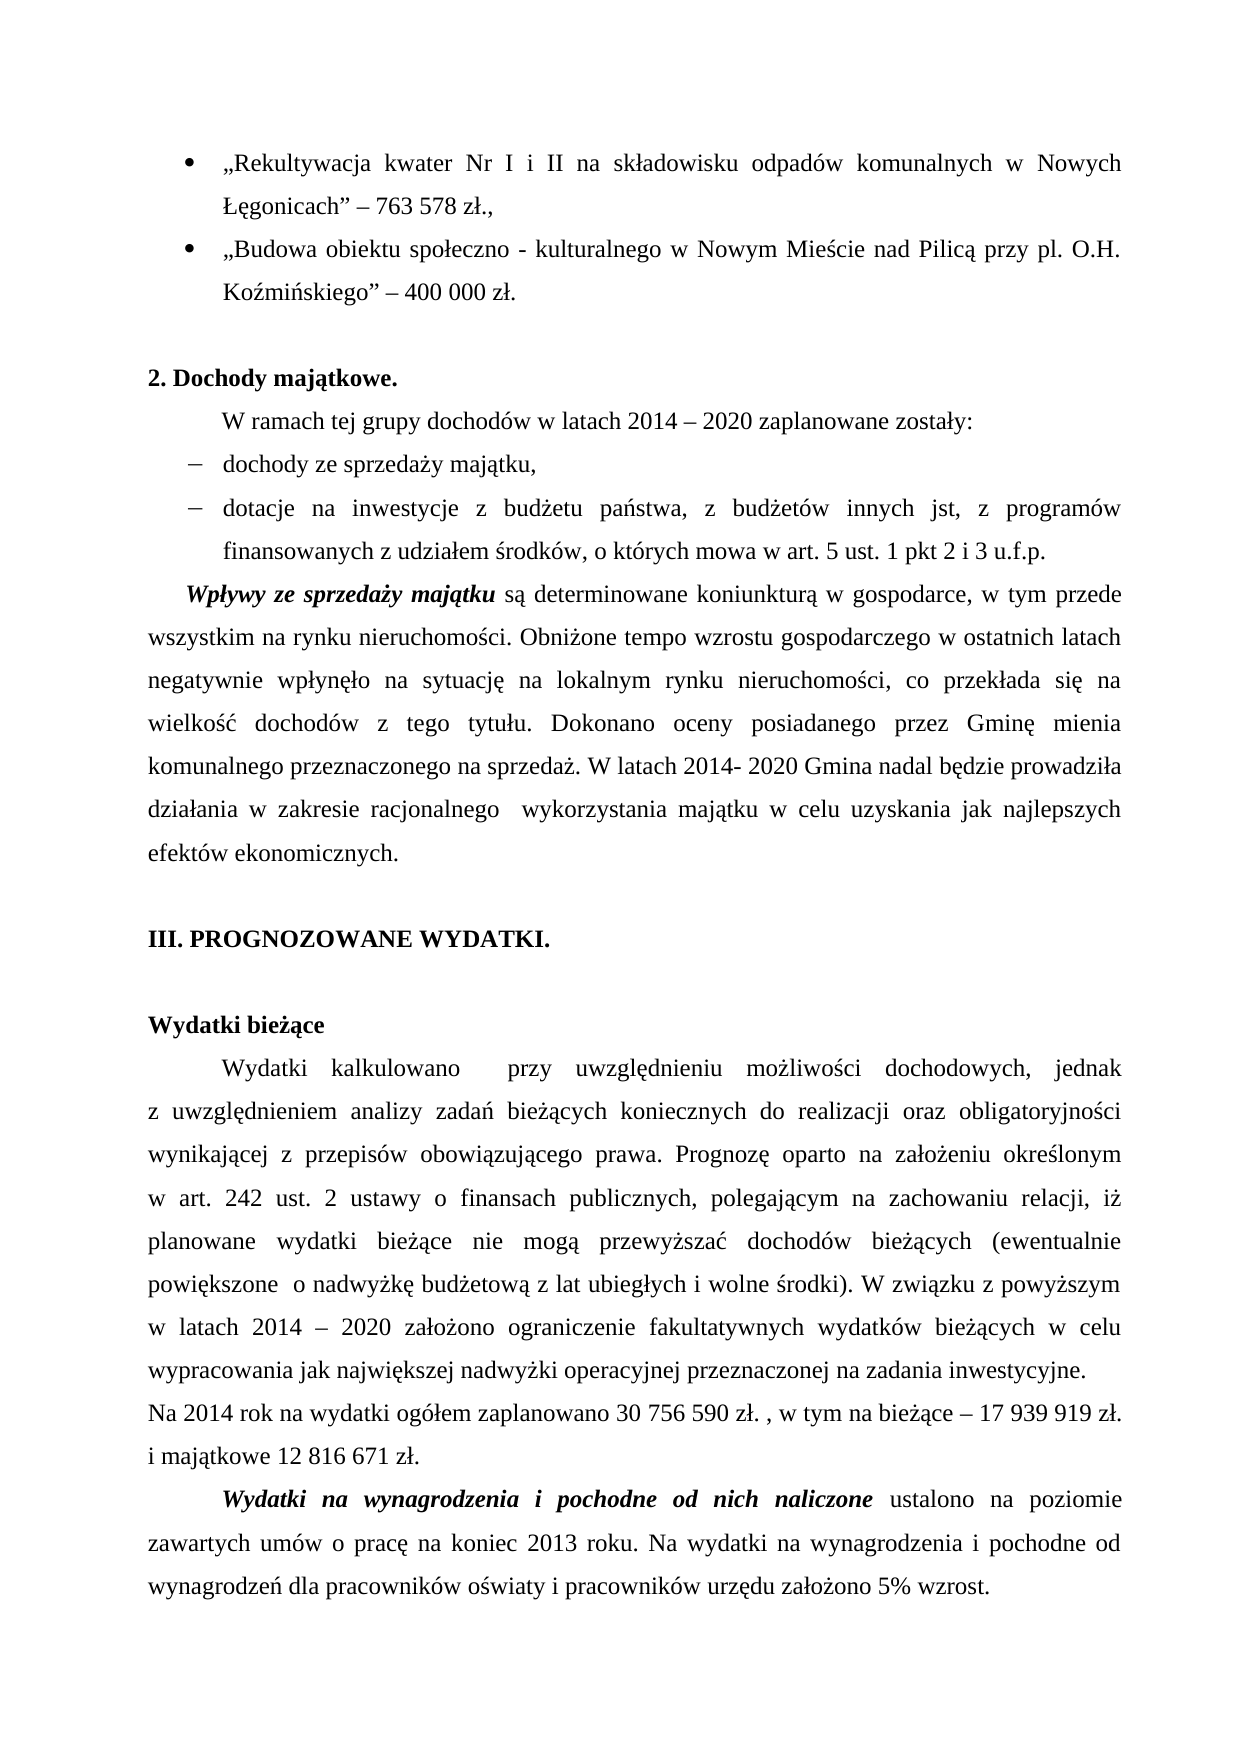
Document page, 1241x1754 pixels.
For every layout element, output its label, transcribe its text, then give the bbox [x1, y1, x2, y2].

text 2. Dochody majątkowe. [148, 363, 1122, 392]
text Na 2014 rok na wydatki ogółem zaplanowano 30 756 590 zł. , w tym na bieżące – 17 939 919 zł. i majątkowe 12 816 671 zł. [148, 1398, 1122, 1470]
list dotacje na inwestycje z budżetu państwa, z budżetów innych jst, z programów finansowanych z udziałem środków, o których mowa w art. 5 ust. 1 pkt 2 i 3 u.f.p. [185, 493, 1122, 564]
list „Rekultywacja kwater Nr I i II na składowisku odpadów komunalnych w Nowych Łęgonicach” – 763 578 zł., [185, 148, 1122, 219]
text Wpływy ze sprzedaży majątku są determinowane koniunkturą w gospodarce, w tym przede wszystkim na rynku nieruchomości. Obniżone tempo wzrostu gospodarczego w ostatnich latach negatywnie wpłynęło na sytuację na lokalnym rynku nieruchomości, co przekłada się na wielkość dochodów z tego tytułu. Dokonano oceny posiadanego przez Gminę mienia komunalnego przeznaczonego na sprzedaż. W latach 2014- 2020 Gmina nadal będzie prowadziła działania w zakresie racjonalnego wykorzystania majątku w celu uzyskania jak najlepszych efektów ekonomicznych. [148, 579, 1122, 866]
text Wydatki bieżące [148, 1010, 1122, 1039]
text W ramach tej grupy dochodów w latach 2014 – 2020 zaplanowane zostały: [148, 406, 1122, 435]
text III. PROGNOZOWANE WYDATKI. [148, 924, 1122, 953]
list dochody ze sprzedaży majątku, [185, 449, 1122, 478]
text Wydatki na wynagrodzenia i pochodne od nich naliczone ustalono na poziomie zawartych umów o pracę na koniec 2013 roku. Na wydatki na wynagrodzenia i pochodne od wynagrodzeń dla pracowników oświaty i pracowników urzędu założono 5% wzrost. [148, 1484, 1122, 1599]
list „Budowa obiektu społeczno - kulturalnego w Nowym Mieście nad Pilicą przy pl. O.H. Koźmińskiego” – 400 000 zł. [185, 234, 1122, 306]
text Wydatki kalkulowano przy uwzględnieniu możliwości dochodowych, jednak z uwzględnieniem analizy zadań bieżących koniecznych do realizacji oraz obligatoryjności wynikającej z przepisów obowiązującego prawa. Prognozę oparto na założeniu określonym w art. 242 ust. 2 ustawy o finansach publicznych, polegającym na zachowaniu relacji, iż planowane wydatki bieżące nie mogą przewyższać dochodów bieżących (ewentualnie powiększone o nadwyżkę budżetową z lat ubiegłych i wolne środki). W związku z powyższym w latach 2014 – 2020 założono ograniczenie fakultatywnych wydatków bieżących w celu wypracowania jak największej nadwyżki operacyjnej przeznaczonej na zadania inwestycyjne. [148, 1053, 1122, 1384]
